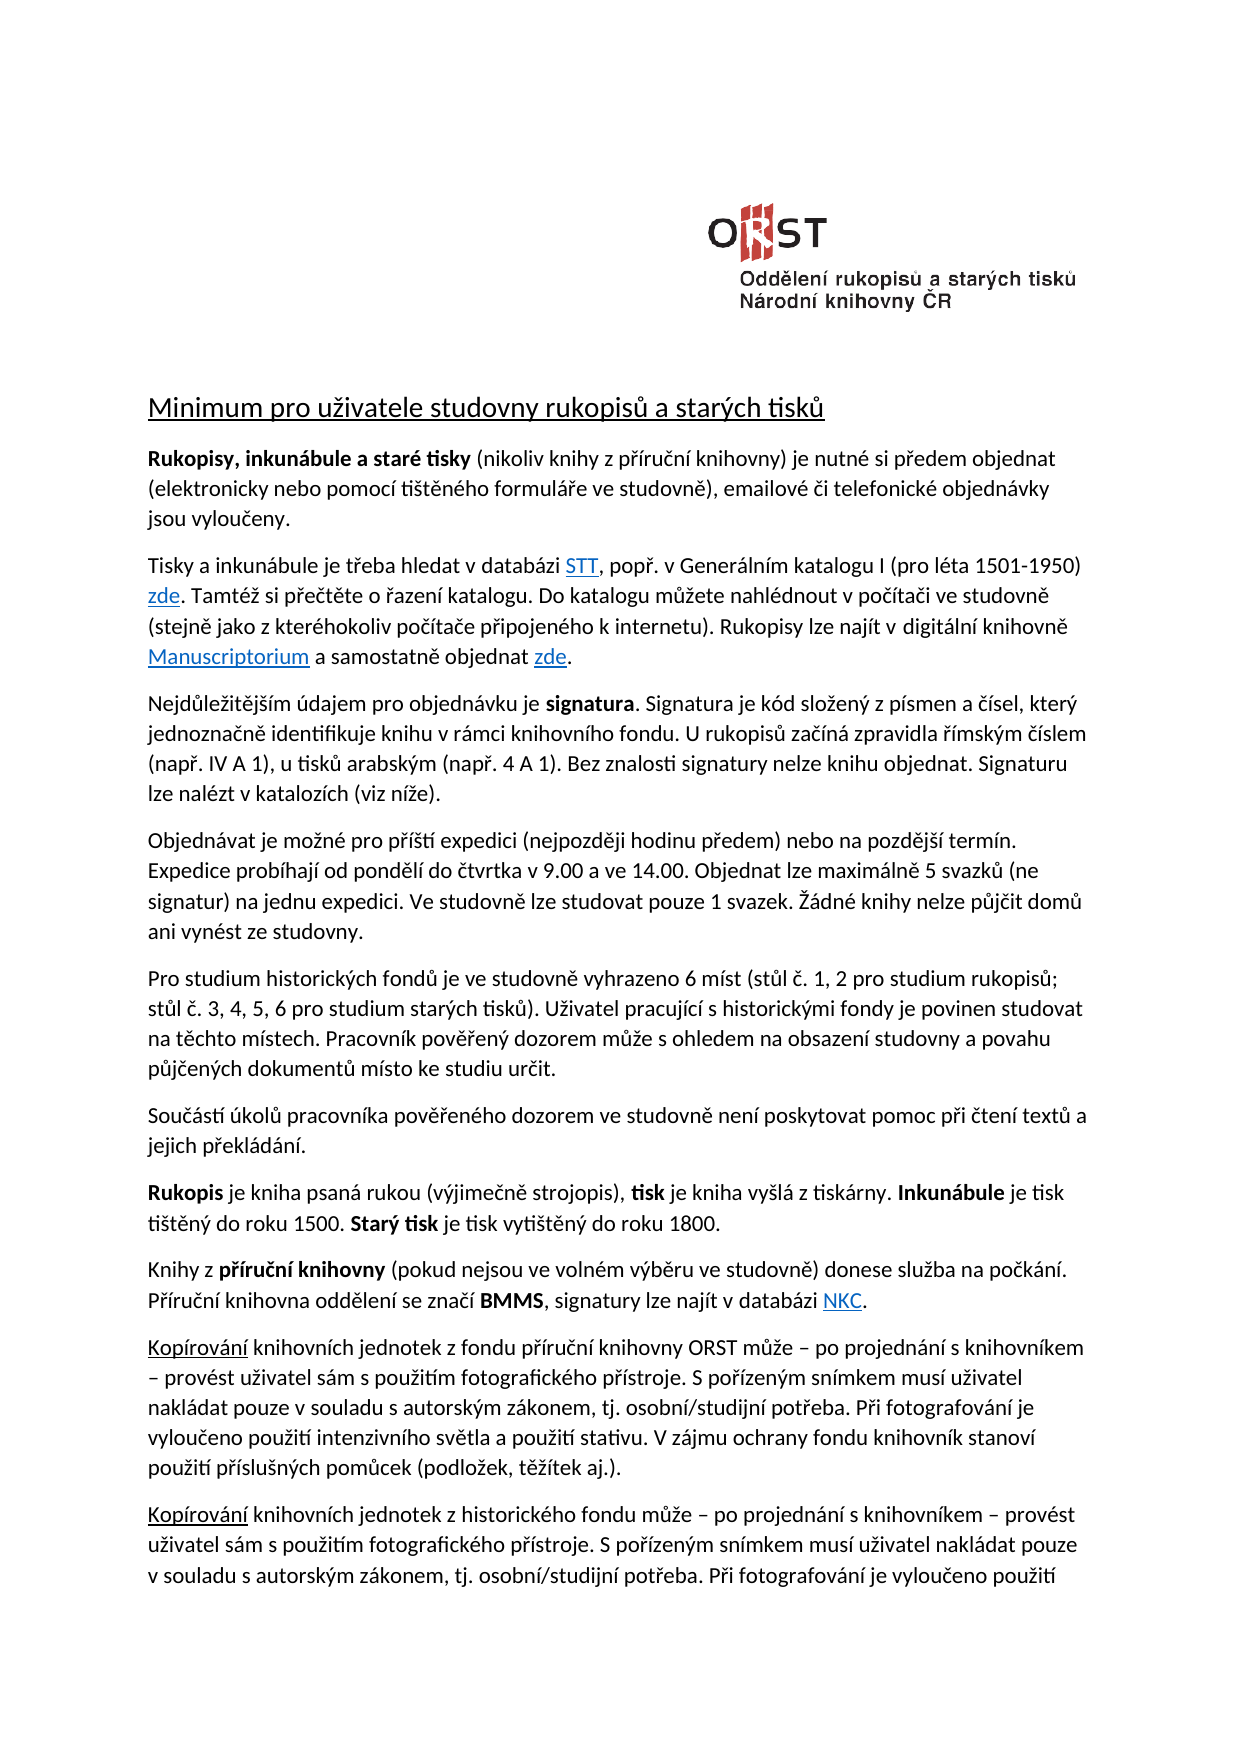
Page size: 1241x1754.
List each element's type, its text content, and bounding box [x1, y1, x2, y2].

text Tisky a inkunábule je třeba hledat v databázi STT, popř. v Generálním katalogu I (pro léta 1501-1950) zde. Tamtéž si přečtěte o řazení katalogu. Do katalogu můžete nahlédnout v počítači ve studovně (stejně jako z kteréhokoliv počítače připojeného k internetu). Rukopisy lze najít v digitální knihovně Manuscriptorium a samostatně objednat zde. [148, 551, 1093, 670]
text Objednávat je možné pro příští expedici (nejpozději hodinu předem) nebo na pozdější termín. Expedice probíhají od pondělí do čtvrtka v 9.00 a ve 14.00. Objednat lze maximálně 5 svazků (ne signatur) na jednu expedici. Ve studovně lze studovat pouze 1 svazek. Žádné knihy nelze půjčit domů ani vynést ze studovny. [148, 826, 1093, 945]
text Rukopis je kniha psaná rukou (výjimečně strojopis), tisk je kniha vyšlá z tiskárny. Inkunábule je tisk tištěný do roku 1500. Starý tisk je tisk vytištěný do roku 1800. [148, 1178, 1093, 1237]
text Knihy z příruční knihovny (pokud nejsou ve volném výběru ve studovně) donese služba na počkání. Příruční knihovna oddělení se značí BMMS, signatury lze najít v databázi NKC. [148, 1256, 1093, 1314]
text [148, 1500, 1093, 1589]
text Kopírování knihovních jednotek z fondu příruční knihovny ORST může – po projednání s knihovníkem – provést uživatel sám s použitím fotografického přístroje. S pořízeným snímkem musí uživatel nakládat pouze v souladu s autorským zákonem, tj. osobní/studijní potřeba. Při fotografování je vyloučeno použití intenzivního světla a použití stativu. V zájmu ochrany fondu knihovník stanoví použití příslušných pomůcek (podložek, těžítek aj.). [148, 1333, 1093, 1482]
picture [708, 203, 1075, 312]
text Pro studium historických fondů je ve studovně vyhrazeno 6 míst (stůl č. 1, 2 pro studium rukopisů; stůl č. 3, 4, 5, 6 pro studium starých tisků). Uživatel pracující s historickými fondy je povinen studovat na těchto místech. Pracovník pověřený dozorem může s ohledem na obsazení studovny a povahu půjčených dokumentů místo ke studiu určit. [148, 964, 1093, 1083]
text Součástí úkolů pracovníka pověřeného dozorem ve studovně není poskytovat pomoc při čtení textů a jejich překládání. [148, 1101, 1093, 1160]
text Nejdůležitějším údajem pro objednávku je signatura. Signatura je kód složený z písmen a čísel, který jednoznačně identifikuje knihu v rámci knihovního fondu. U rukopisů začíná zpravidla římským číslem (např. IV A 1), u tisků arabským (např. 4 A 1). Bez znalosti signatury nelze knihu objednat. Signaturu lze nalézt v katalozích (viz níže). [148, 689, 1093, 808]
text Minimum pro uživatele studovny rukopisů a starých tisků [148, 389, 1093, 425]
text Rukopisy, inkunábule a staré tisky (nikoliv knihy z příruční knihovny) je nutné si předem objednat (elektronicky nebo pomocí tištěného formuláře ve studovně), emailové či telefonické objednávky jsou vyloučeny. [148, 444, 1093, 533]
